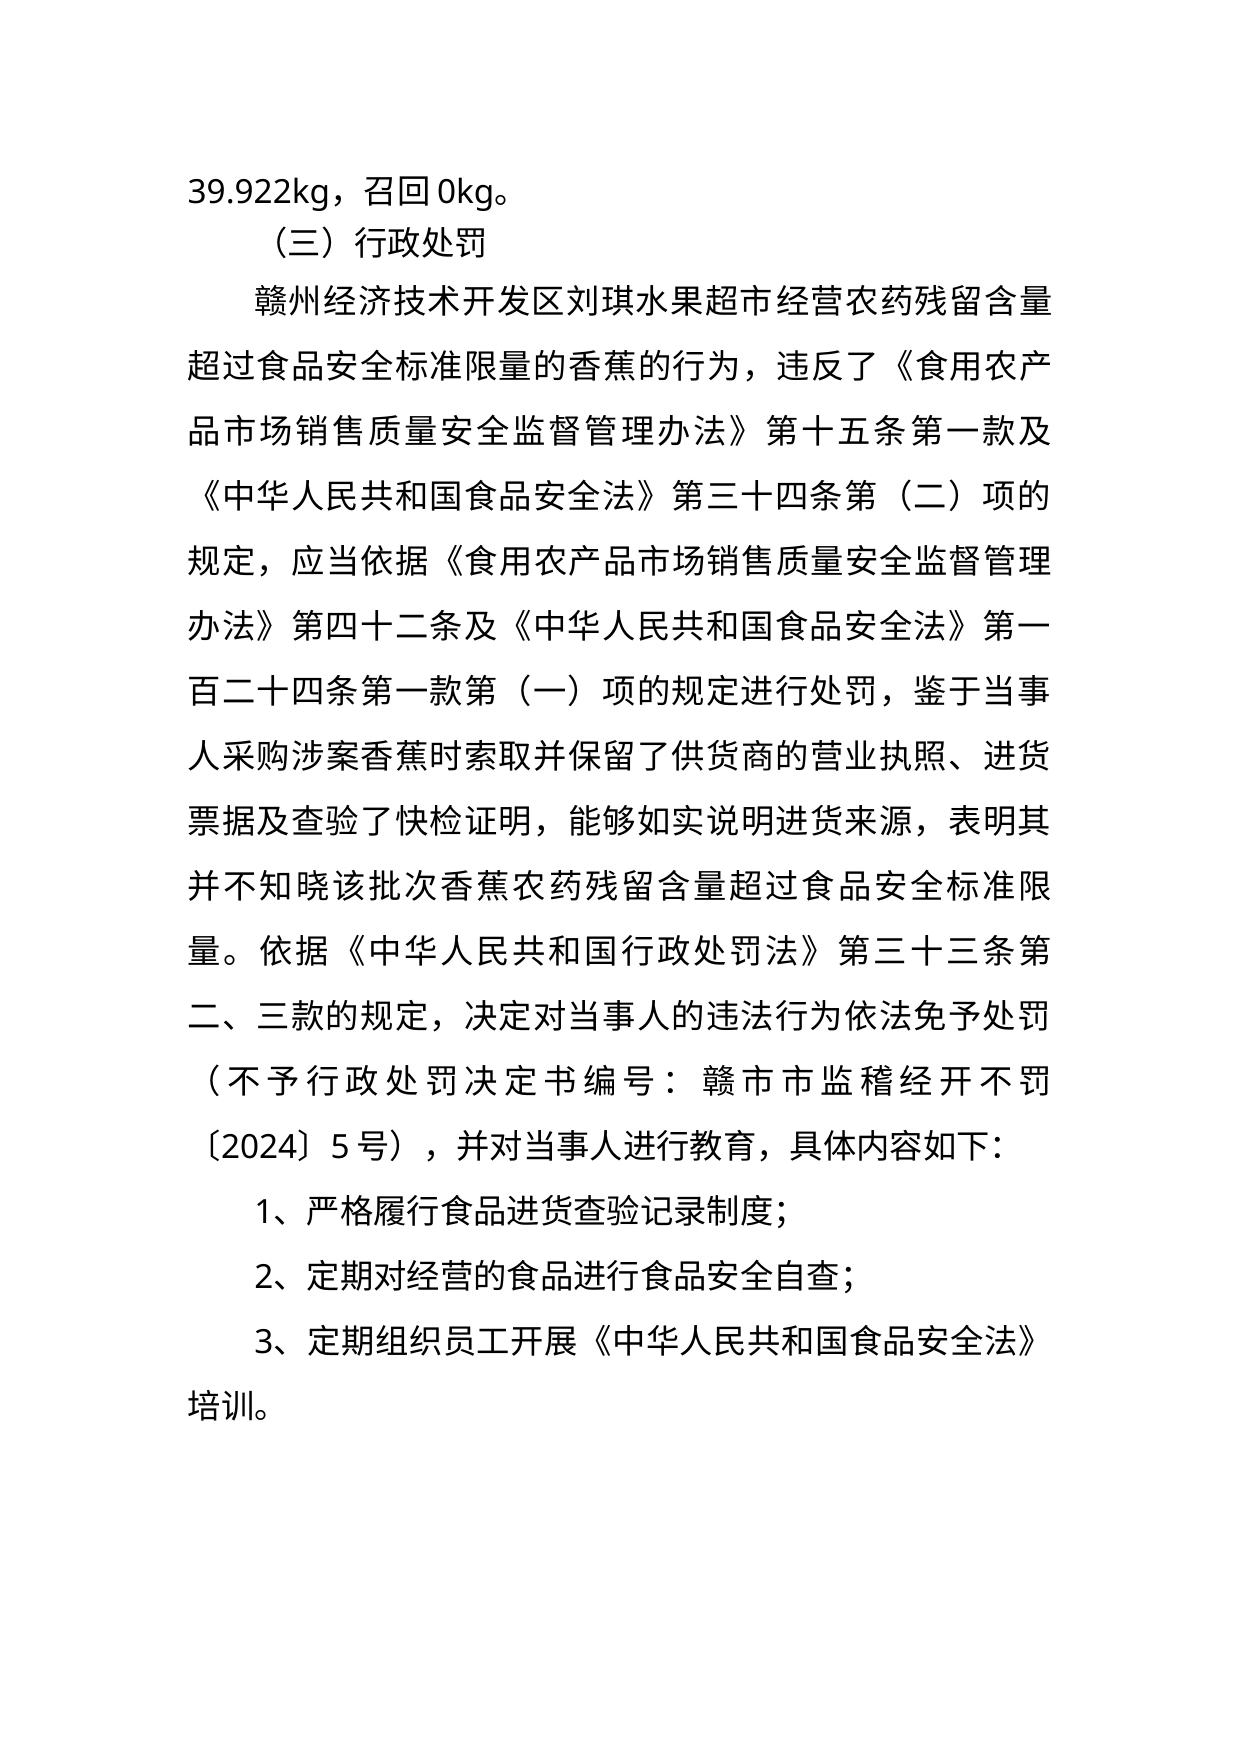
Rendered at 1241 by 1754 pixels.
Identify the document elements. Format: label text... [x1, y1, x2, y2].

text 赣州经济技术开发区刘琪水果超市经营农药残留含量超过食品安全标准限量的香蕉的行为，违反了《食用农产品市场销售质量安全监督管理办法》第十五条第一款及《中华人民共和国食品安全法》第三十四条第（二）项的规定，应当依据《食用农产品市场销售质量安全监督管理办法》第四十二条及《中华人民共和国食品安全法》第一百二十四条第一款第（一）项的规定进行处罚，鉴于当事人采购涉案香蕉时索取并保留了供货商的营业执照、进货票据及查验了快检证明，能够如实说明进货来源，表明其并不知晓该批次香蕉农药残留含量超过食品安全标准限量。依据《中华人民共和国行政处罚法》第三十三条第二、三款的规定，决定对当事人的违法行为依法免予处罚（不予行政处罚决定书编号：赣市市监稽经开不罚〔2024〕5号），并对当事人进行教育，具体内容如下： [187, 266, 1053, 1176]
text 2、定期对经营的食品进行食品安全自查； [187, 1241, 1053, 1306]
text （三）行政处罚 [187, 214, 1053, 266]
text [187, 162, 1053, 214]
text 1、严格履行食品进货查验记录制度； [187, 1176, 1053, 1241]
text 3、定期组织员工开展《中华人民共和国食品安全法》培训。 [187, 1306, 1053, 1436]
